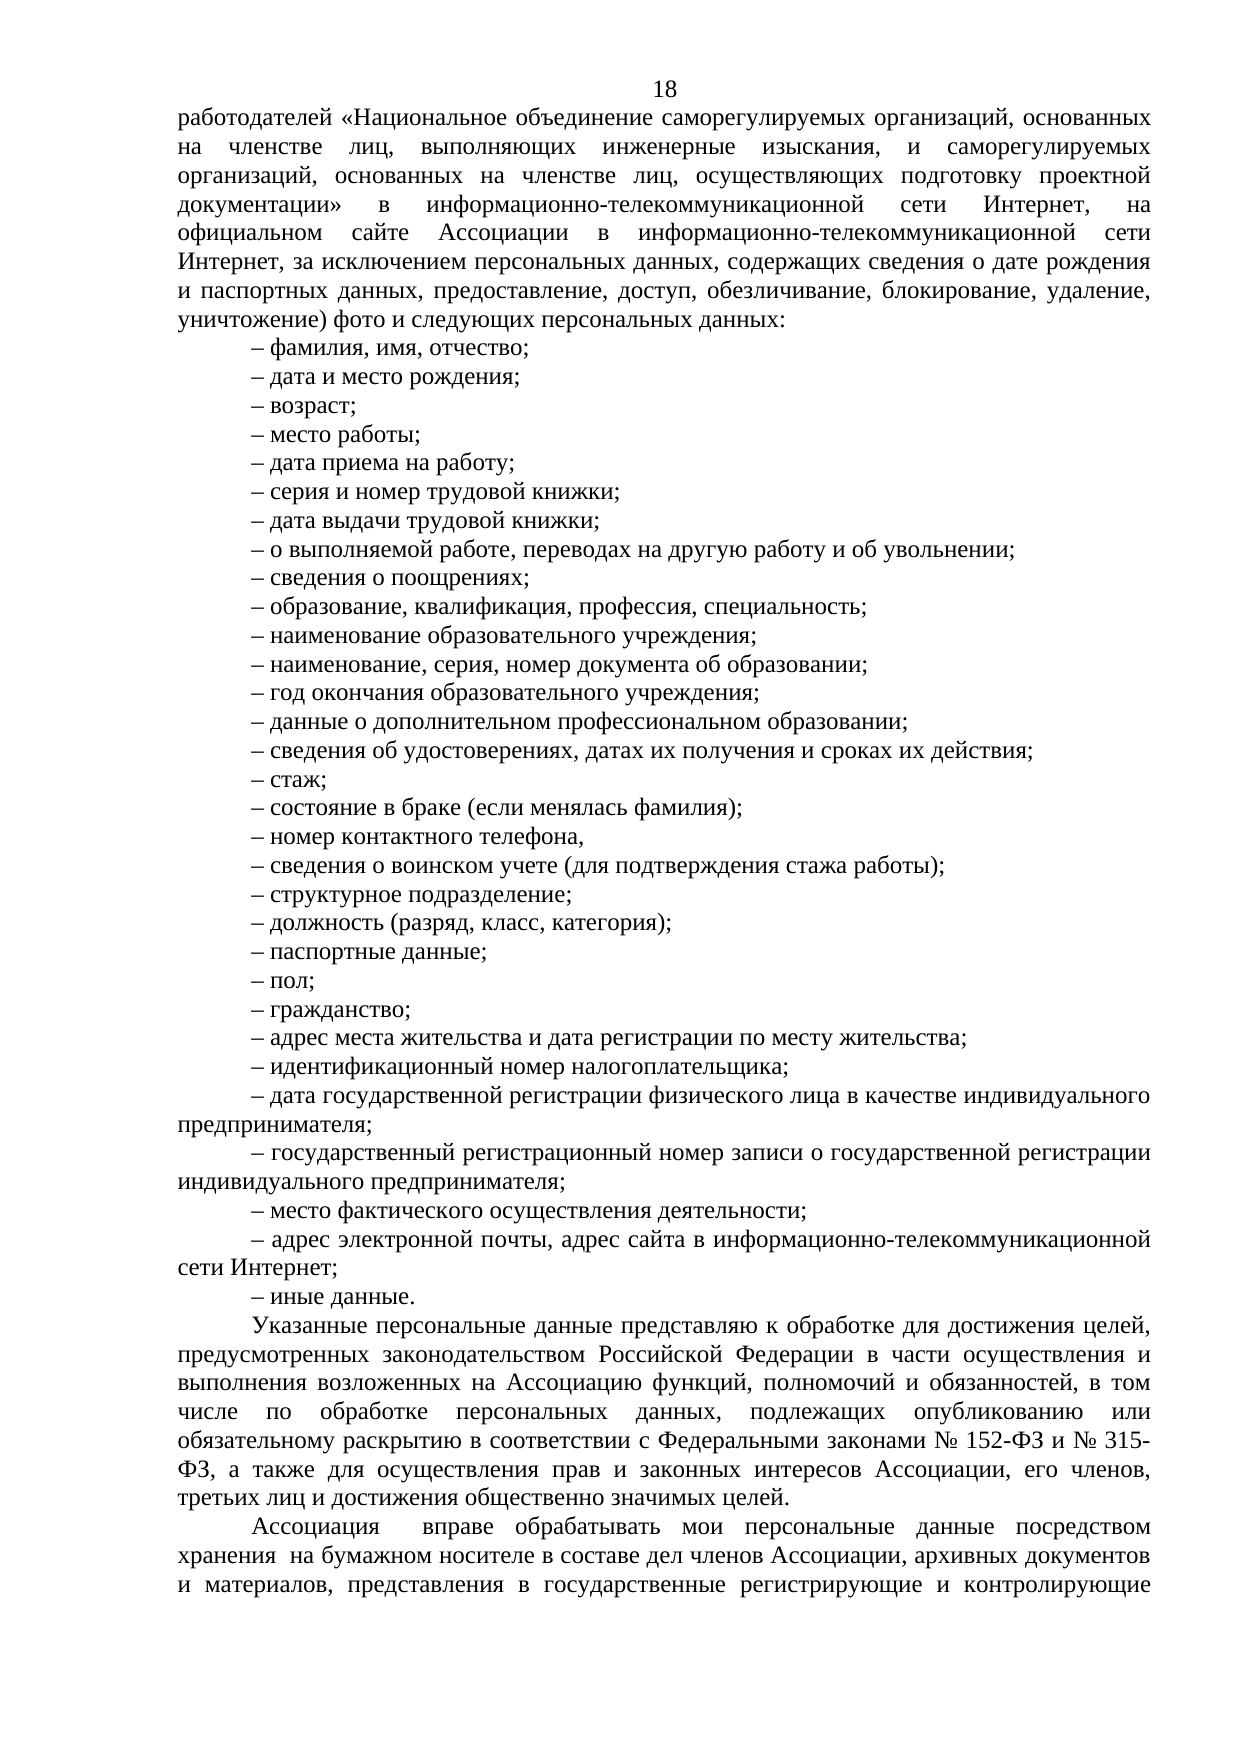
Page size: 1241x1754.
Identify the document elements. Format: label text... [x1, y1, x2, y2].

list – место фактического осуществления деятельности; [177, 1195, 1152, 1224]
list – пол; [177, 965, 1152, 994]
list – сведения о воинском учете (для подтверждения стажа работы); [177, 850, 1152, 879]
text Указанные персональные данные представляю к обработке для достижения целей, предусмотренных законодательством Российской Федерации в части осуществления и выполнения возложенных на Ассоциацию функций, полномочий и обязанностей, в том числе по обработке персональных данных, подлежащих опубликованию или обязательному раскрытию в соответствии с Федеральными законами № 152-ФЗ и № 315-ФЗ, а также для осуществления прав и законных интересов Ассоциации, его членов, третьих лиц и достижения общественно значимых целей. [177, 1310, 1152, 1511]
list – государственный регистрационный номер записи о государственной регистрации индивидуального предпринимателя; [177, 1137, 1152, 1195]
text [177, 102, 1152, 332]
list – серия и номер трудовой книжки; [177, 476, 1152, 505]
list – сведения об удостоверениях, датах их получения и сроках их действия; [177, 735, 1152, 764]
list – стаж; [177, 764, 1152, 792]
list – наименование, серия, номер документа об образовании; [177, 649, 1152, 677]
list – о выполняемой работе, переводах на другую работу и об увольнении; [177, 534, 1152, 562]
list – гражданство; [177, 994, 1152, 1022]
list – сведения о поощрениях; [177, 562, 1152, 591]
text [177, 1511, 1152, 1597]
list – дата приема на работу; [177, 447, 1152, 476]
list – структурное подразделение; [177, 879, 1152, 907]
list – идентификационный номер налогоплательщика; [177, 1051, 1152, 1080]
list – образование, квалификация, профессия, специальность; [177, 591, 1152, 620]
list – наименование образовательного учреждения; [177, 620, 1152, 649]
list – номер контактного телефона, [177, 821, 1152, 850]
list – паспортные данные; [177, 936, 1152, 965]
list – дата государственной регистрации физического лица в качестве индивидуального предпринимателя; [177, 1080, 1152, 1137]
list – должность (разряд, класс, категория); [177, 907, 1152, 936]
list – дата выдачи трудовой книжки; [177, 505, 1152, 534]
list – дата и место рождения; [177, 361, 1152, 390]
list – иные данные. [177, 1281, 1152, 1310]
list – данные о дополнительном профессиональном образовании; [177, 706, 1152, 735]
list – год окончания образовательного учреждения; [177, 677, 1152, 706]
list – возраст; [177, 390, 1152, 419]
list – место работы; [177, 419, 1152, 447]
list – адрес электронной почты, адрес сайта в информационно-телекоммуникационной сети Интернет; [177, 1224, 1152, 1281]
list – состояние в браке (если менялась фамилия); [177, 792, 1152, 821]
list – фамилия, имя, отчество; [177, 332, 1152, 361]
list – адрес места жительства и дата регистрации по месту жительства; [177, 1022, 1152, 1051]
